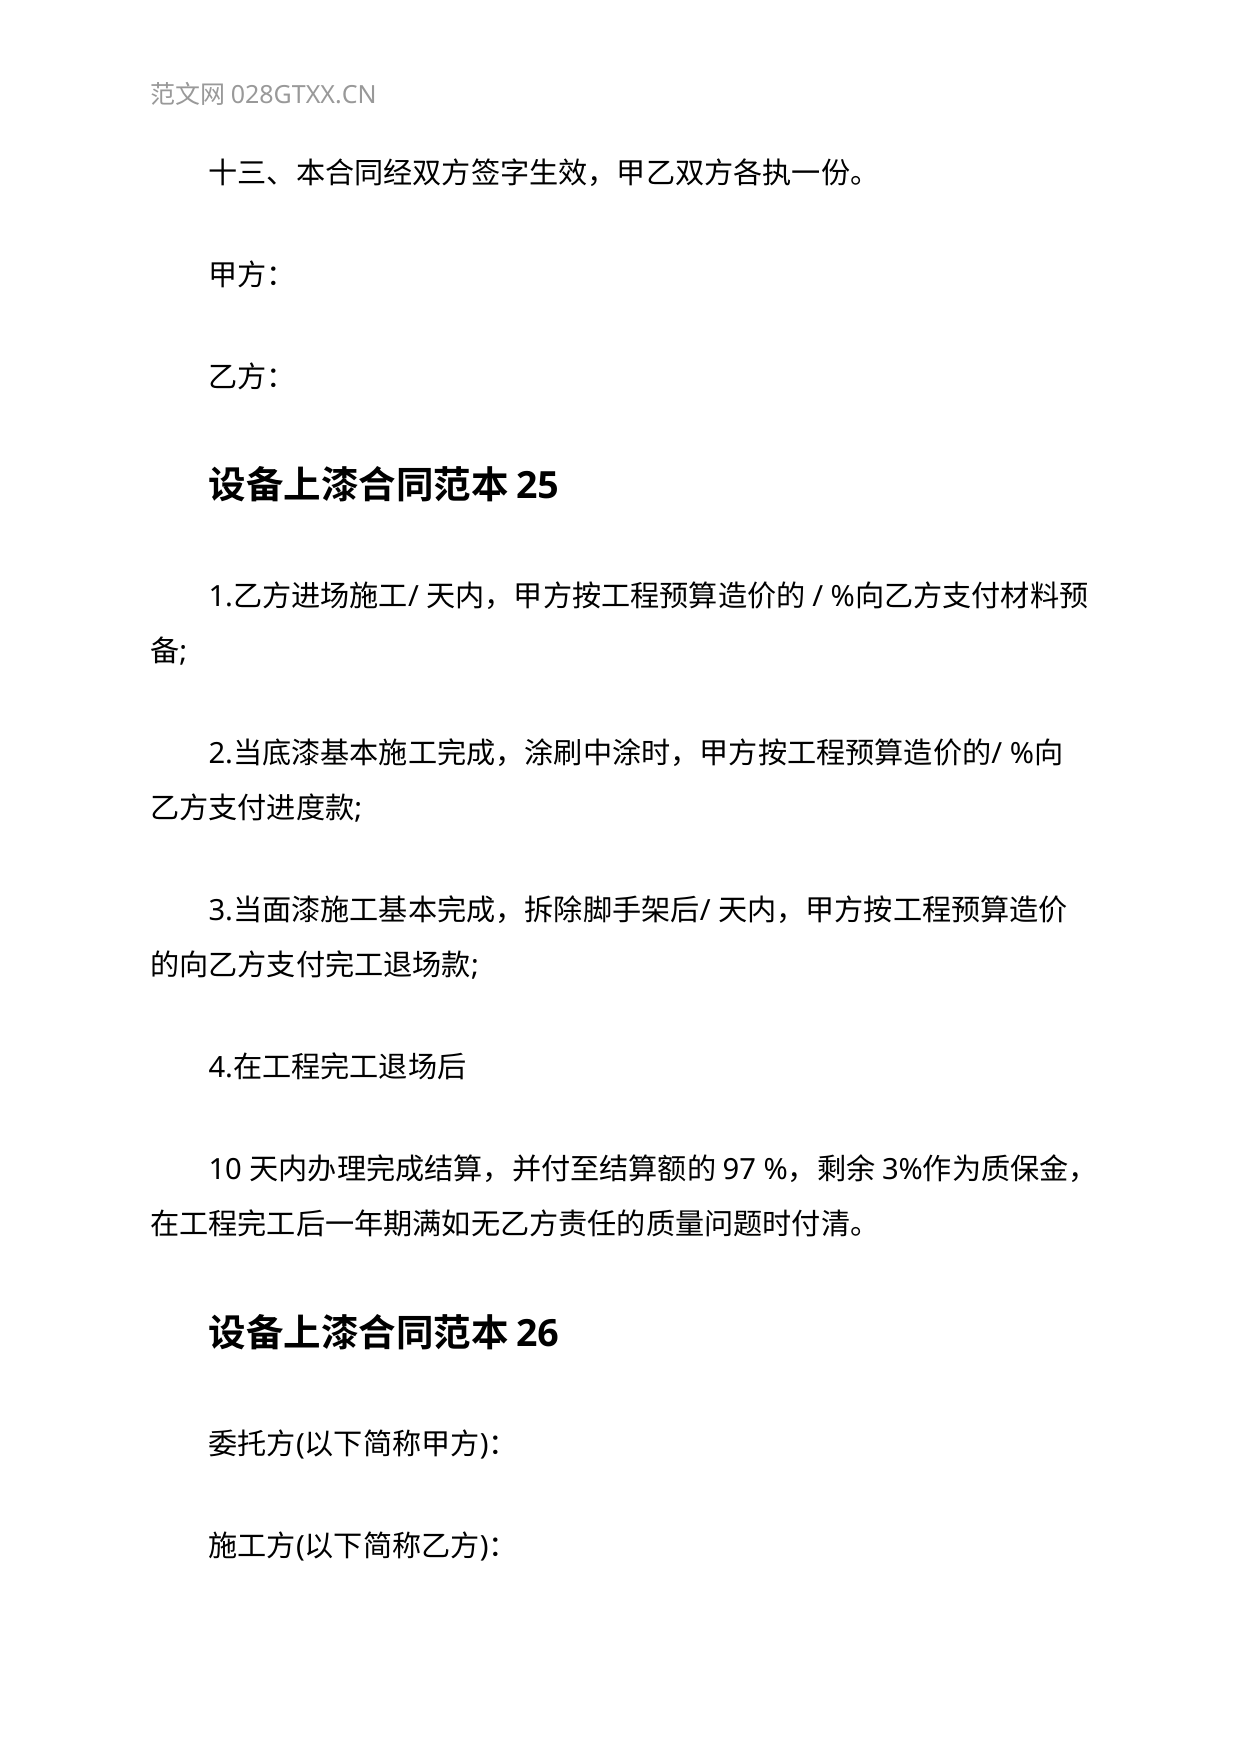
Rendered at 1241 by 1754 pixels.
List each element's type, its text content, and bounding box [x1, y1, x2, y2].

text 设备上漆合同范本25 [150, 455, 1090, 510]
text 3.当面漆施工基本完成，拆除脚手架后/ 天内，甲方按工程预算造价的向乙方支付完工退场款; [150, 887, 1090, 984]
text 施工方(以下简称乙方)： [150, 1522, 1090, 1564]
text 设备上漆合同范本26 [150, 1303, 1090, 1357]
text 4.在工程完工退场后 [150, 1044, 1090, 1086]
text 十三、本合同经双方签字生效，甲乙双方各执一份。 [150, 150, 1090, 192]
text 2.当底漆基本施工完成，涂刷中涂时，甲方按工程预算造价的/ %向乙方支付进度款; [150, 730, 1090, 827]
text 甲方： [150, 252, 1090, 294]
text 10 天内办理完成结算，并付至结算额的 97 %，剩余 3%作为质保金，在工程完工后一年期满如无乙方责任的质量问题时付清。 [150, 1146, 1090, 1243]
text 1.乙方进场施工/ 天内，甲方按工程预算造价的 / %向乙方支付材料预备; [150, 573, 1090, 670]
text 乙方： [150, 353, 1090, 396]
text 委托方(以下简称甲方)： [150, 1420, 1090, 1463]
